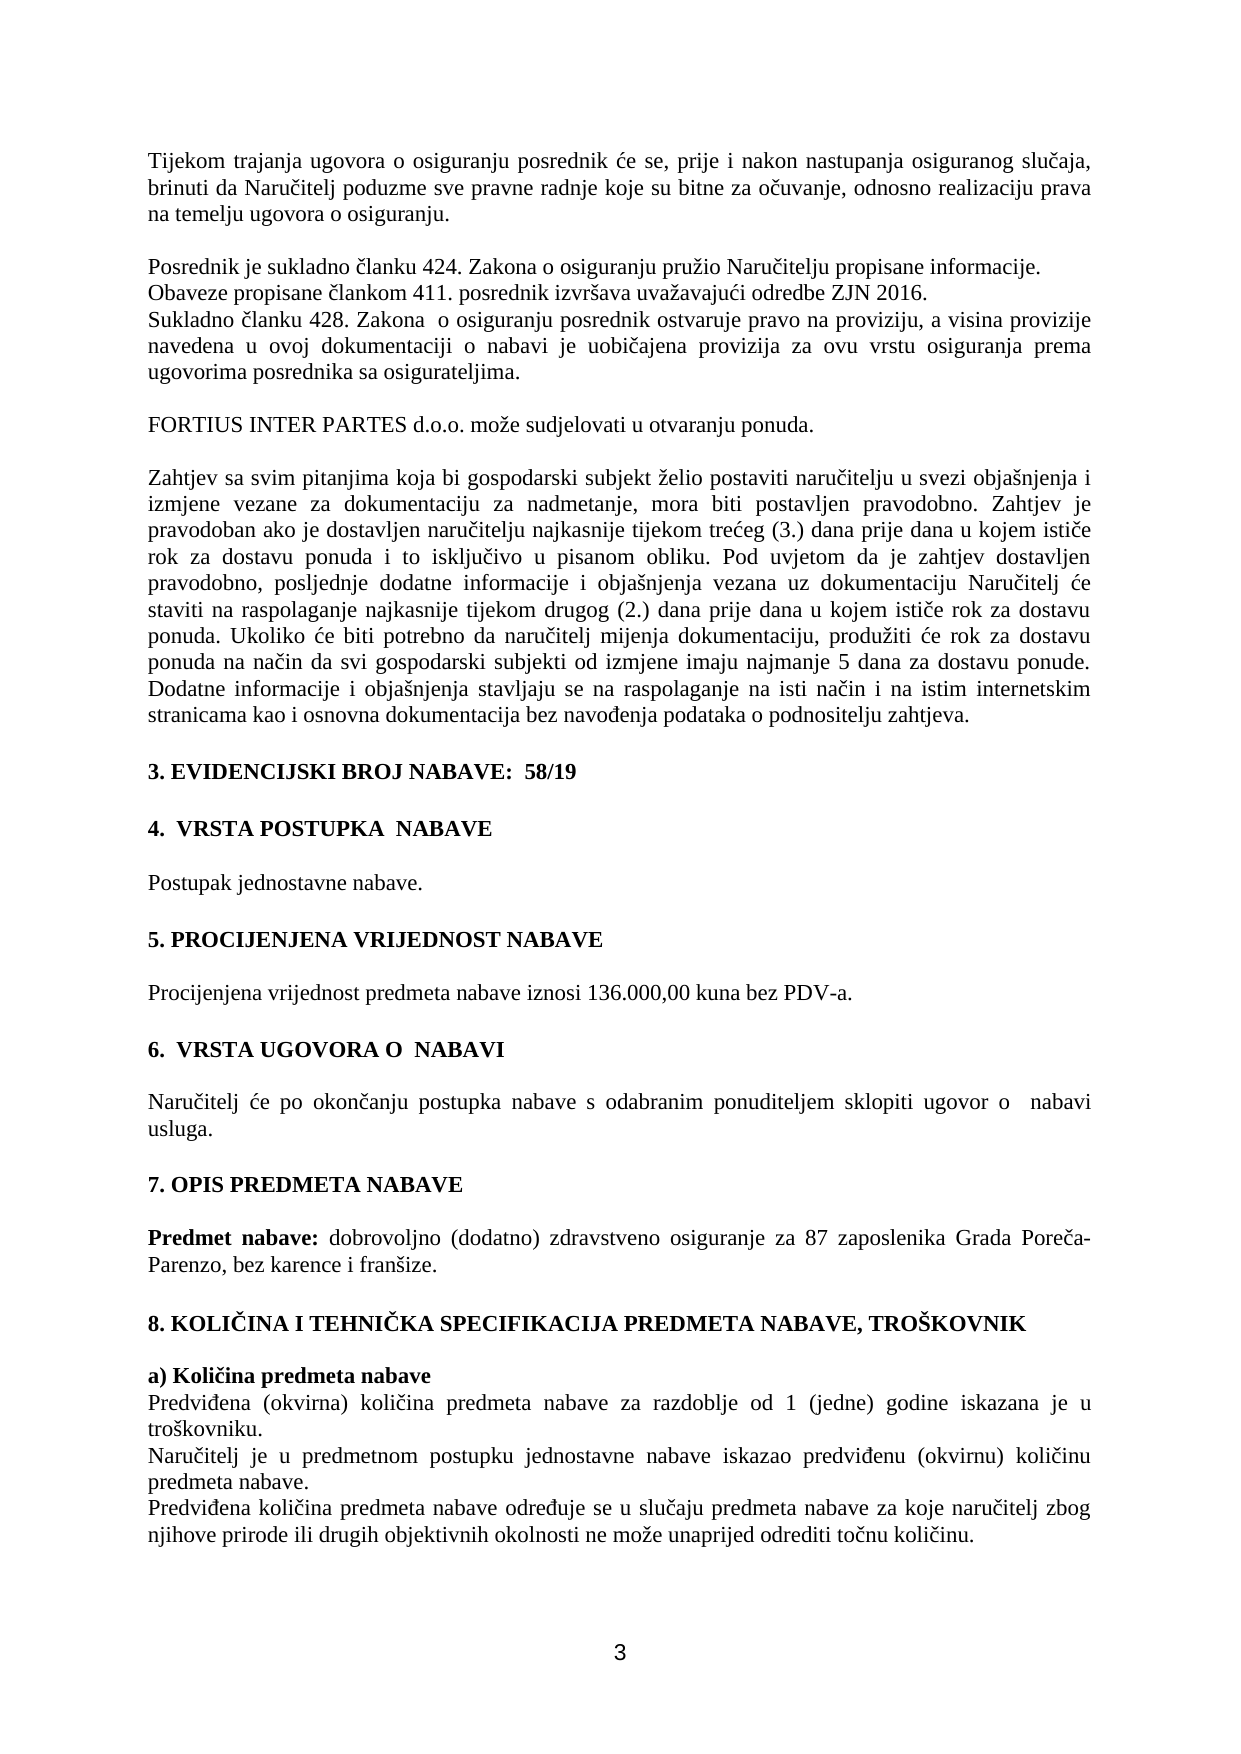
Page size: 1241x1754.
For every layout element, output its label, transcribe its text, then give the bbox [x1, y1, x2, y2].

text Obaveze propisane člankom 411. posrednik izvršava uvažavajući odredbe ZJN 2016. [148, 279, 1093, 306]
text Predmet nabave: dobrovoljno (dodatno) zdravstveno osiguranje za 87 zaposlenika Grada Poreča-Parenzo, bez karence i franšize. [148, 1224, 1093, 1277]
text Tijekom trajanja ugovora o osiguranju posrednik će se, prije i nakon nastupanja osiguranog slučaja, brinuti da Naručitelj poduzme sve pravne radnje koje su bitne za očuvanje, odnosno realizaciju prava na temelju ugovora o osiguranju. [148, 148, 1093, 227]
text 3. EVIDENCIJSKI BROJ NABAVE: 58/19 [148, 758, 1093, 784]
text a) Količina predmeta nabave [148, 1363, 1093, 1389]
text Predviđena (okvirna) količina predmeta nabave za razdoblje od 1 (jedne) godine iskazana je u troškovniku. [148, 1389, 1093, 1442]
text 4. VRSTA POSTUPKA NABAVE [148, 815, 1093, 841]
text 7. OPIS PREDMETA NABAVE [148, 1172, 1093, 1198]
text Predviđena količina predmeta nabave određuje se u slučaju predmeta nabave za koje naručitelj zbog njihove prirode ili drugih objektivnih okolnosti ne može unaprijed odrediti točnu količinu. [148, 1494, 1093, 1547]
text Naručitelj je u predmetnom postupku jednostavne nabave iskazao predviđenu (okvirnu) količinu predmeta nabave. [148, 1442, 1093, 1494]
text Postupak jednostavne nabave. [103, 869, 1093, 896]
text Sukladno članku 428. Zakona o osiguranju posrednik ostvaruje pravo na proviziju, a visina provizije navedena u ovoj dokumentaciji o nabavi je uobičajena provizija za ovu vrstu osiguranja prema ugovorima posrednika sa osigurateljima. [148, 306, 1093, 385]
text FORTIUS INTER PARTES d.o.o. može sudjelovati u otvaranju ponuda. [148, 411, 1093, 437]
text Procijenjena vrijednost predmeta nabave iznosi 136.000,00 kuna bez PDV-a. [103, 979, 1093, 1005]
text 6. VRSTA UGOVORA O NABAVI [148, 1036, 1093, 1062]
text Posrednik je sukladno članku 424. Zakona o osiguranju pružio Naručitelju propisane informacije. [148, 253, 1093, 279]
text Naručitelj će po okončanju postupka nabave s odabranim ponuditeljem sklopiti ugovor o nabavi usluga. [148, 1088, 1093, 1141]
text 5. PROCIJENJENA VRIJEDNOST NABAVE [148, 926, 1093, 952]
text Zahtjev sa svim pitanjima koja bi gospodarski subjekt želio postaviti naručitelju u svezi objašnjenja i izmjene vezane za dokumentaciju za nadmetanje, mora biti postavljen pravodobno. Zahtjev je pravodoban ako je dostavljen naručitelju najkasnije tijekom trećeg (3.) dana prije dana u kojem ističe rok za dostavu ponuda i to isključivo u pisanom obliku. Pod uvjetom da je zahtjev dostavljen pravodobno, posljednje dodatne informacije i objašnjenja vezana uz dokumentaciju Naručitelj će staviti na raspolaganje najkasnije tijekom drugog (2.) dana prije dana u kojem ističe rok za dostavu ponuda. Ukoliko će biti potrebno da naručitelj mijenja dokumentaciju, produžiti će rok za dostavu ponuda na način da svi gospodarski subjekti od izmjene imaju najmanje 5 dana za dostavu ponude. Dodatne informacije i objašnjenja stavljaju se na raspolaganje na isti način i na istim internetskim stranicama kao i osnovna dokumentacija bez navođenja podataka o podnositelju zahtjeva. [148, 464, 1093, 727]
text 8. KOLIČINA I TEHNIČKA SPECIFIKACIJA PREDMETA NABAVE, TROŠKOVNIK [148, 1310, 1093, 1336]
